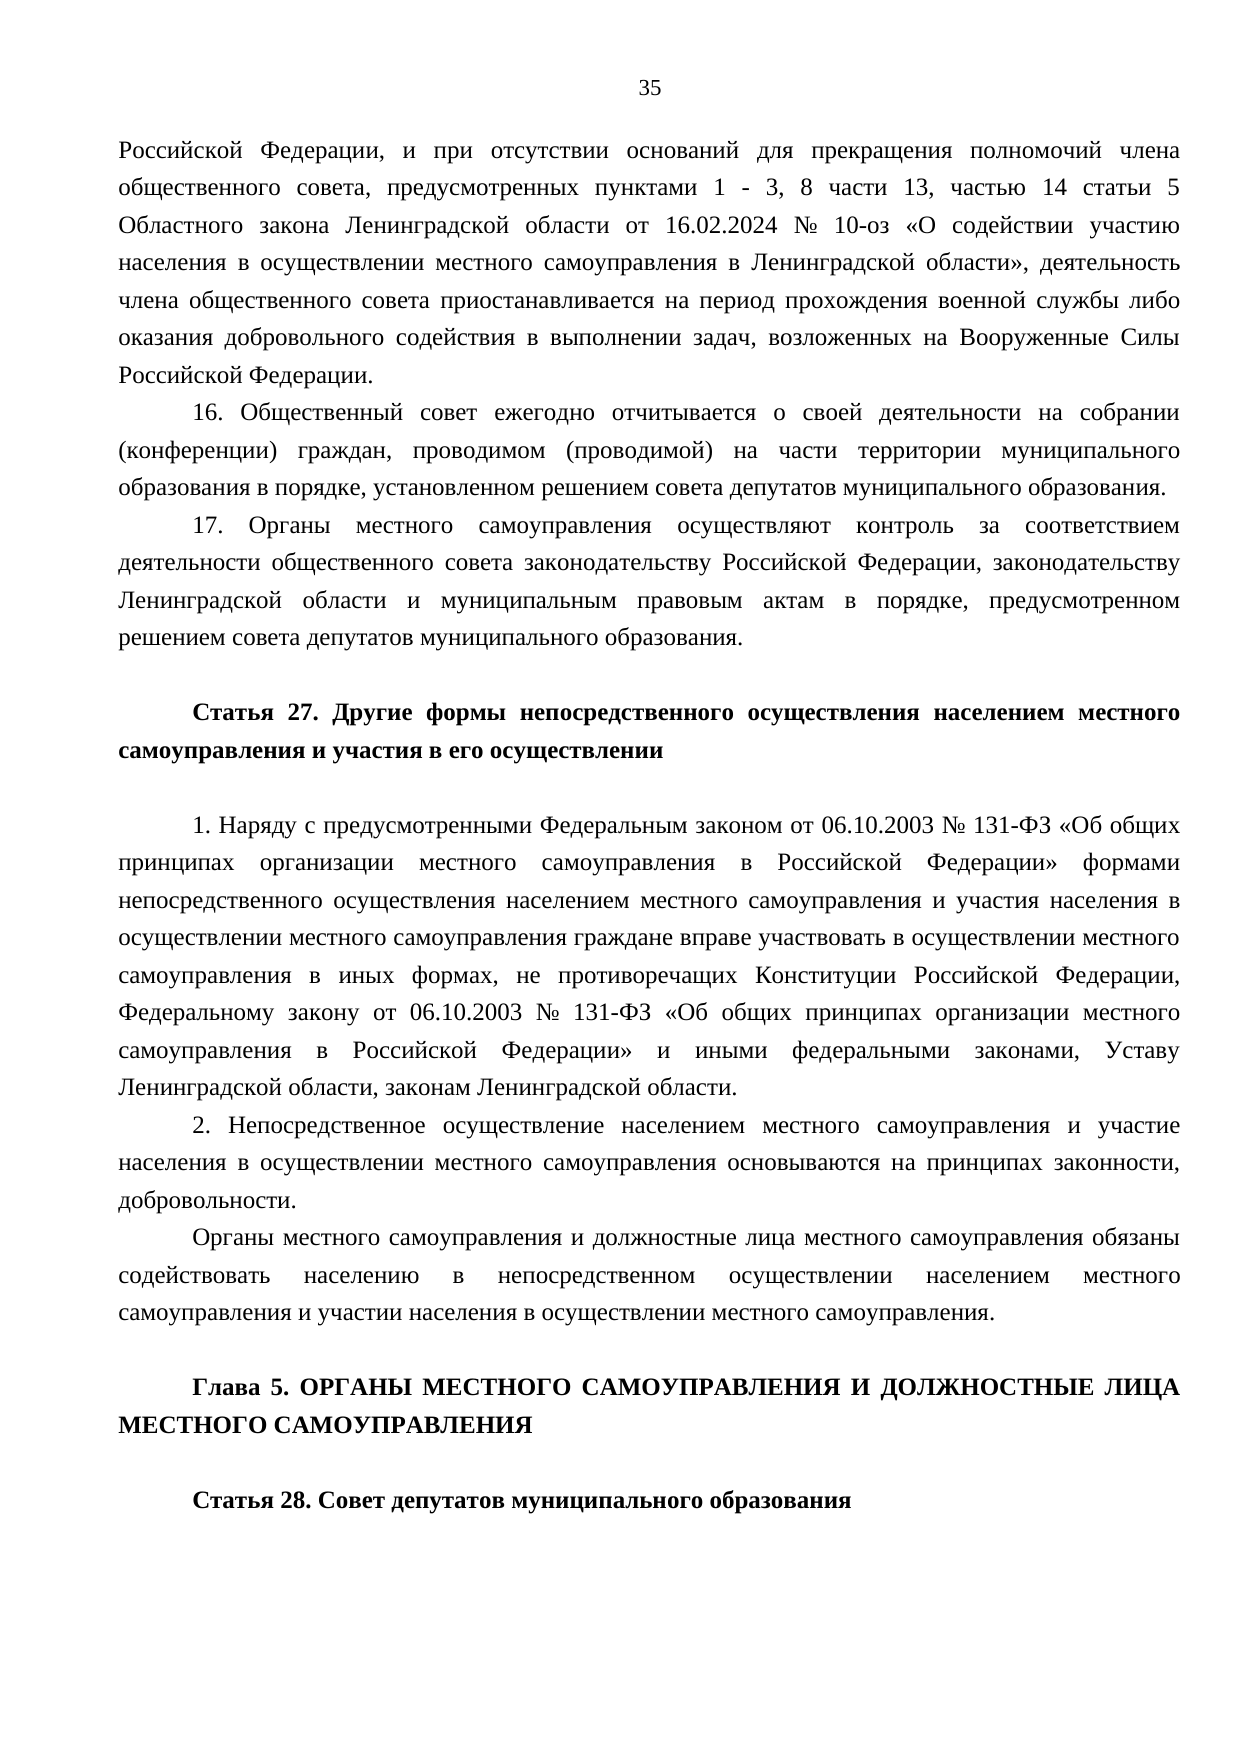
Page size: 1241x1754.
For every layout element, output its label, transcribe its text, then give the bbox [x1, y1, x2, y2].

text 17. Органы местного самоуправления осуществляют контроль за соответствием деятельности общественного совета законодательству Российской Федерации, законодательству Ленинградской области и муниципальным правовым актам в порядке, предусмотренном решением совета депутатов муниципального образования. [118, 503, 1181, 653]
text Органы местного самоуправления и должностные лица местного самоуправления обязаны содействовать населению в непосредственном осуществлении населением местного самоуправления и участии населения в осуществлении местного самоуправления. [118, 1216, 1181, 1328]
text Статья 28. Совет депутатов муниципального образования [118, 1478, 1181, 1516]
text Глава 5. ОРГАНЫ МЕСТНОГО САМОУПРАВЛЕНИЯ И ДОЛЖНОСТНЫЕ ЛИЦА МЕСТНОГО САМОУПРАВЛЕНИЯ [118, 1366, 1181, 1441]
text Статья 27. Другие формы непосредственного осуществления населением местного самоуправления и участия в его осуществлении [118, 691, 1181, 766]
text 2. Непосредственное осуществление населением местного самоуправления и участие населения в осуществлении местного самоуправления основываются на принципах законности, добровольности. [118, 1103, 1181, 1216]
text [118, 128, 1181, 391]
text 1. Наряду с предусмотренными Федеральным законом от 06.10.2003 № 131-ФЗ «Об общих принципах организации местного самоуправления в Российской Федерации» формами непосредственного осуществления населением местного самоуправления и участия населения в осуществлении местного самоуправления граждане вправе участвовать в осуществлении местного самоуправления в иных формах, не противоречащих Конституции Российской Федерации, Федеральному закону от 06.10.2003 № 131-ФЗ «Об общих принципах организации местного самоуправления в Российской Федерации» и иными федеральными законами, Уставу Ленинградской области, законам Ленинградской области. [118, 803, 1181, 1103]
text 16. Общественный совет ежегодно отчитывается о своей деятельности на собрании (конференции) граждан, проводимом (проводимой) на части территории муниципального образования в порядке, установленном решением совета депутатов муниципального образования. [118, 391, 1181, 503]
